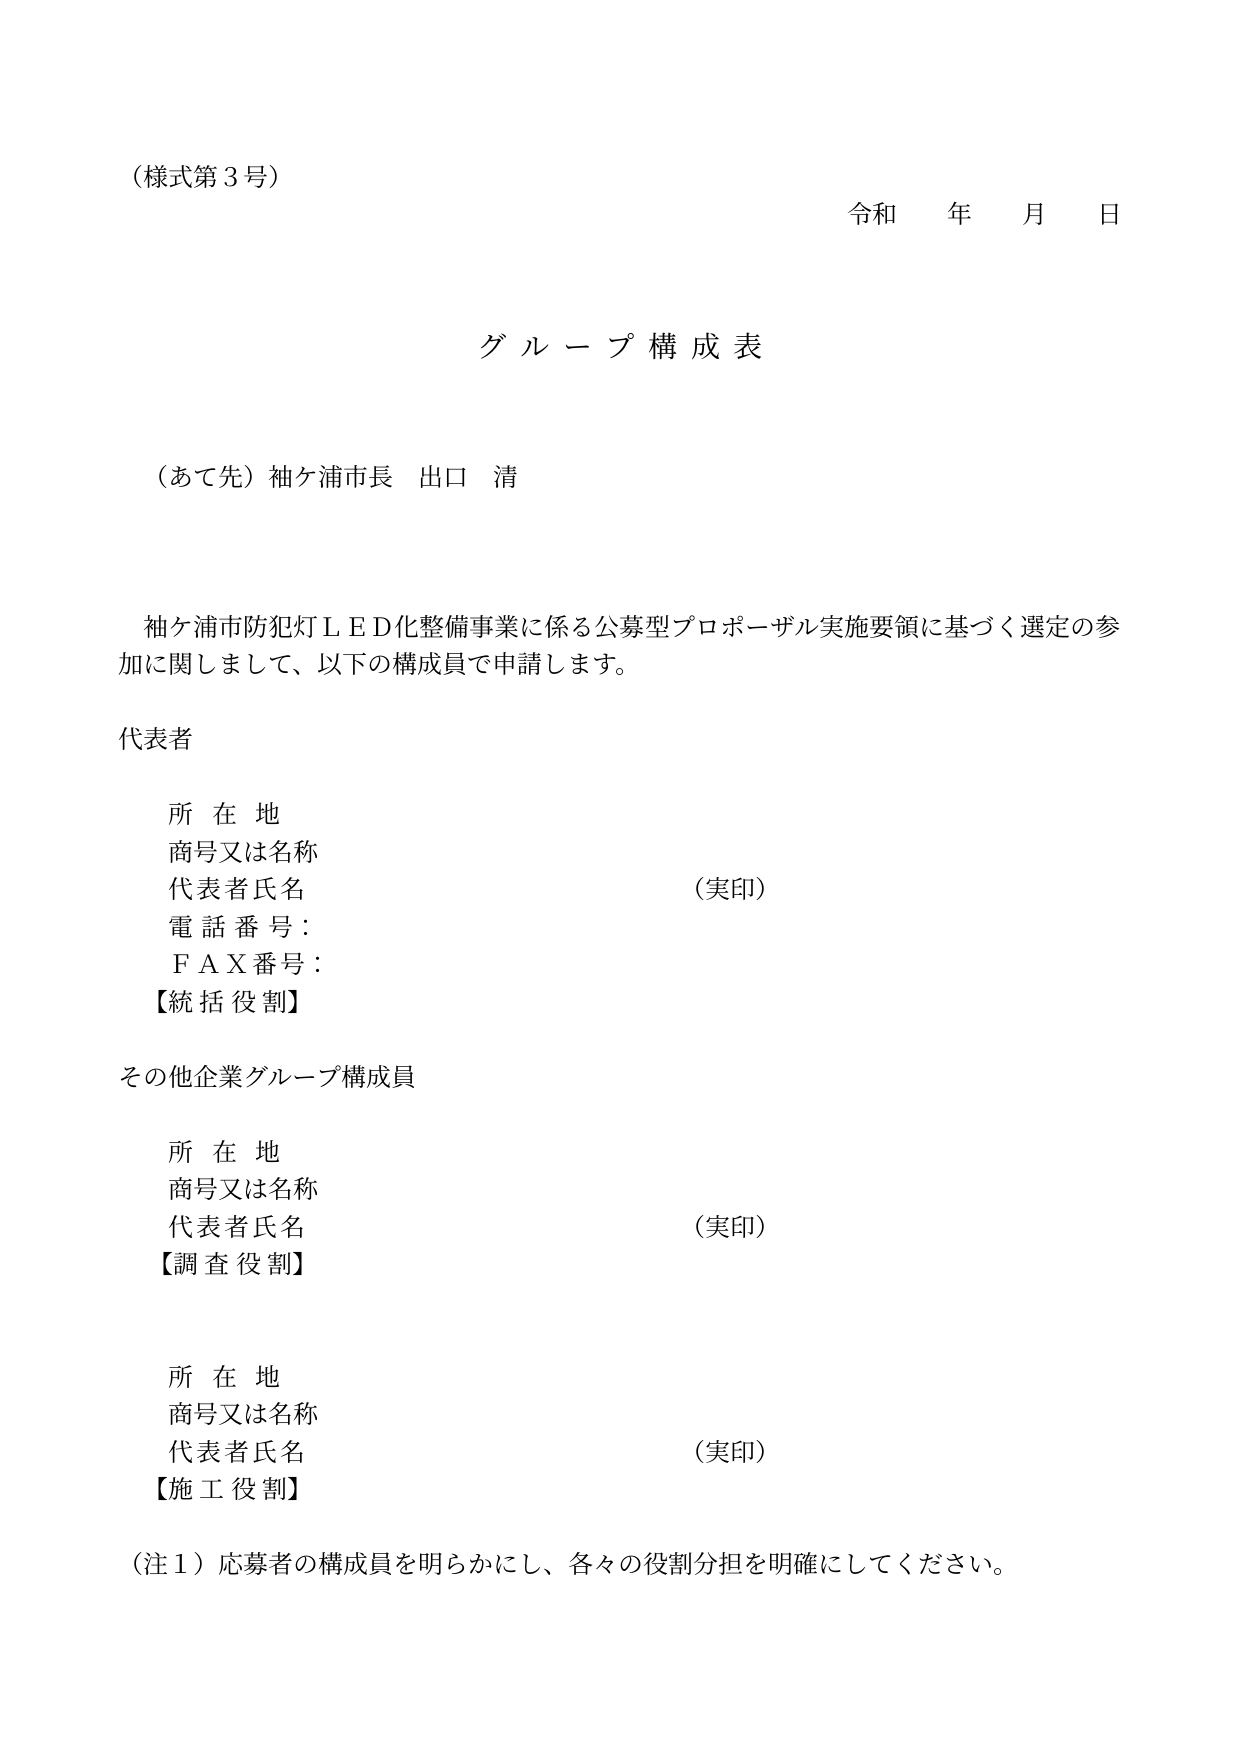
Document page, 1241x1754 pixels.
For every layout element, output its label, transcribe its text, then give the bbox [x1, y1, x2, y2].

text グループ構成表 [118, 307, 1122, 382]
text 【統 括 役 割】 [118, 982, 1122, 1019]
text 代表者氏名 （実印） [118, 1432, 1122, 1469]
text 【施 工 役 割】 [118, 1469, 1122, 1507]
text 代表者 [118, 719, 1122, 757]
text ＦＡＸ番号： [118, 944, 1122, 982]
text 代表者氏名 （実印） [118, 1207, 1122, 1244]
text 【調 査 役 割】 [118, 1244, 1122, 1282]
text 商号又は名称 [118, 1169, 1122, 1207]
text 商号又は名称 [118, 832, 1122, 869]
text その他企業グループ構成員 [118, 1057, 1122, 1094]
text （注１）応募者の構成員を明らかにし、各々の役割分担を明確にしてください。 [118, 1544, 1122, 1582]
text 袖ケ浦市防犯灯ＬＥＤ化整備事業に係る公募型プロポーザル実施要領に基づく選定の参加に関しまして、以下の構成員で申請します。 [118, 607, 1122, 682]
text 令和 年 月 日 [118, 194, 1122, 232]
text 電話番号： [118, 907, 1122, 944]
text 所在地 [118, 1132, 1122, 1169]
text （あて先）袖ケ浦市長 出口 清 [118, 457, 1122, 494]
text 所在地 [118, 1357, 1122, 1394]
text 商号又は名称 [118, 1394, 1122, 1432]
text 代表者氏名 （実印） [118, 869, 1122, 907]
text 所在地 [118, 794, 1122, 832]
text （様式第３号） [118, 157, 1122, 194]
